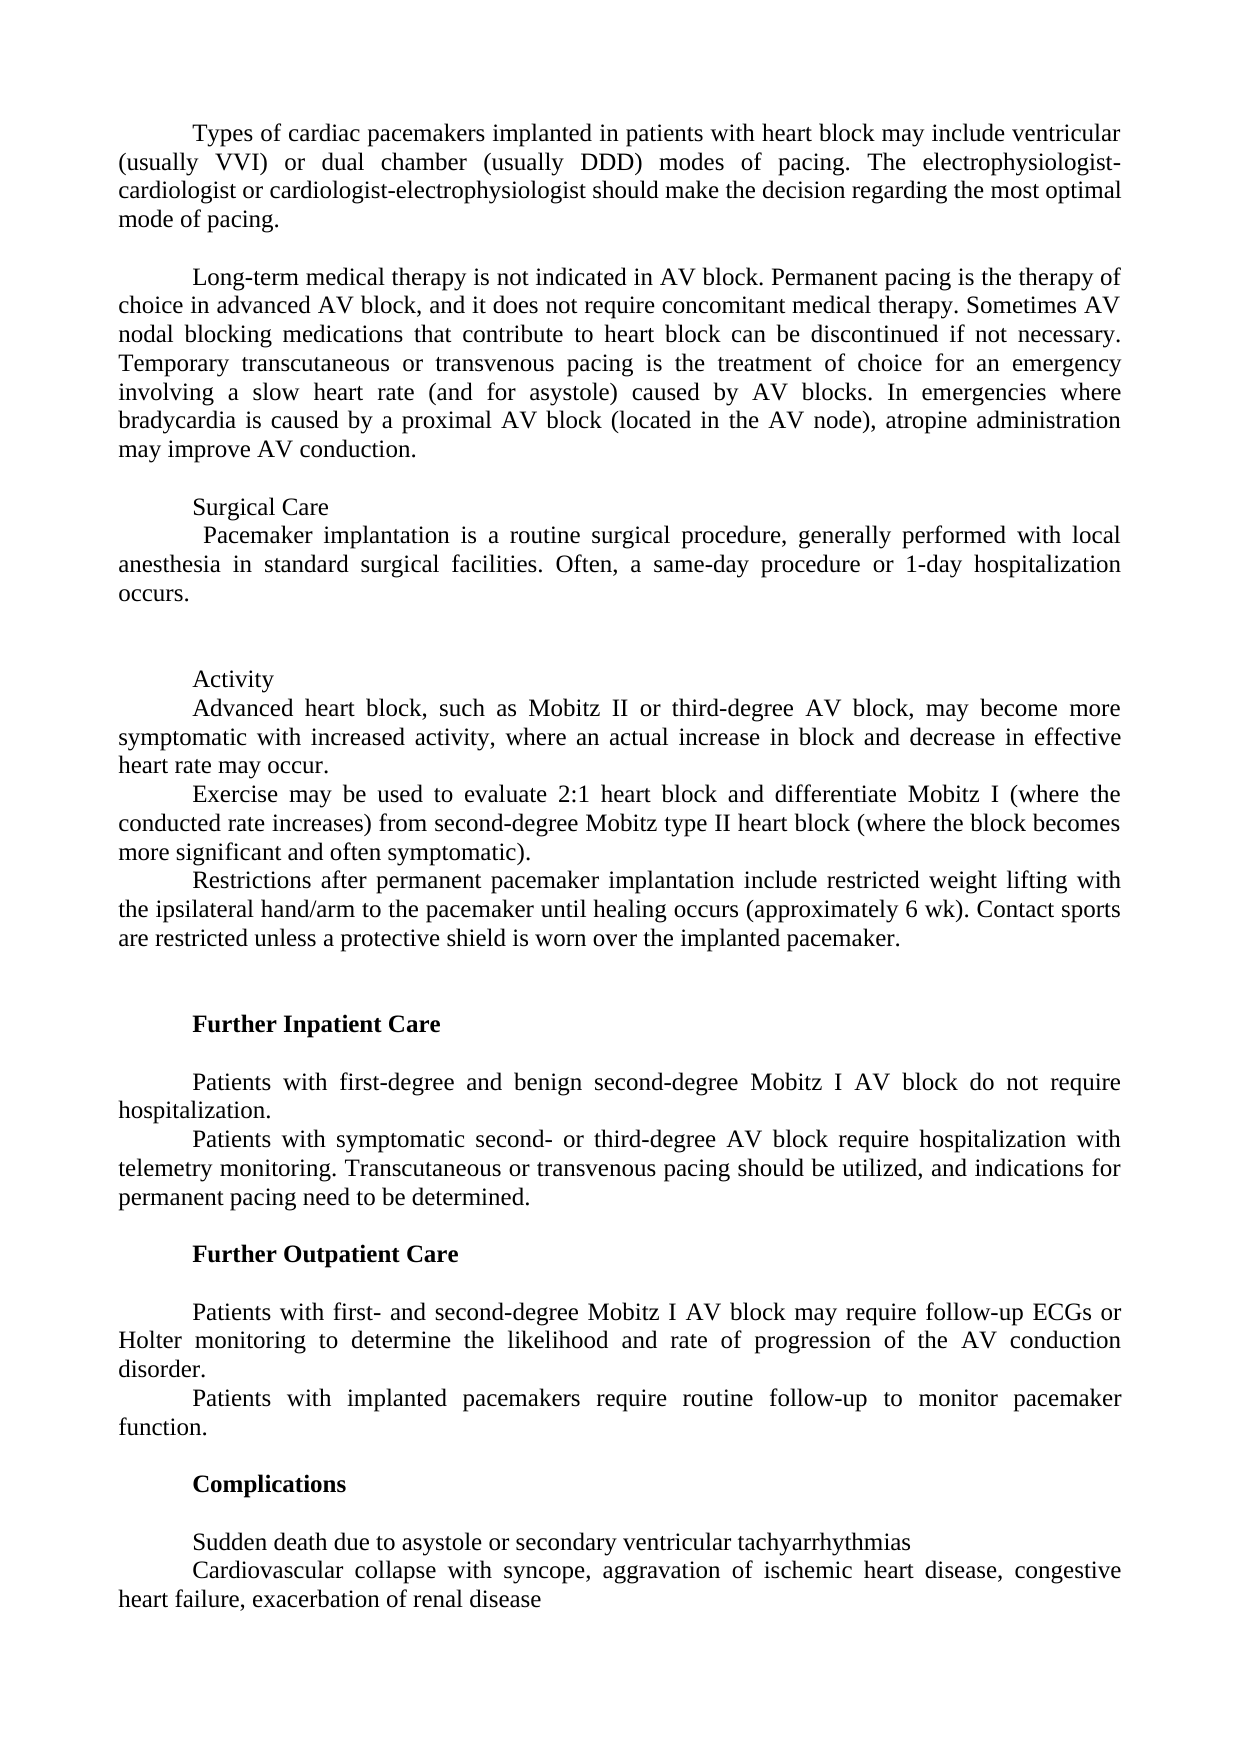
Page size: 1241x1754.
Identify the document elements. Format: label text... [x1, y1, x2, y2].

text Further Outpatient Care [118, 1239, 1122, 1268]
text Advanced heart block, such as Mobitz II or third-degree AV block, may become more symptomatic with increased activity, where an actual increase in block and decrease in effective heart rate may occur. [118, 693, 1122, 779]
text Surgical Care [118, 492, 1122, 521]
text Patients with first- and second-degree Mobitz I AV block may require follow-up ECGs or Holter monitoring to determine the likelihood and rate of progression of the AV conduction disorder. [118, 1297, 1122, 1383]
text Restrictions after permanent pacemaker implantation include restricted weight lifting with the ipsilateral hand/arm to the pacemaker until healing occurs (approximately 6 wk). Contact sports are restricted unless a protective shield is worn over the implanted pacemaker. [118, 866, 1122, 952]
text Types of cardiac pacemakers implanted in patients with heart block may include ventricular (usually VVI) or dual chamber (usually DDD) modes of pacing. The electrophysiologist-cardiologist or cardiologist-electrophysiologist should make the decision regarding the most optimal mode of pacing. [118, 118, 1122, 233]
text Patients with first-degree and benign second-degree Mobitz I AV block do not require hospitalization. [118, 1067, 1122, 1124]
text Cardiovascular collapse with syncope, aggravation of ischemic heart disease, congestive heart failure, exacerbation of renal disease [118, 1556, 1122, 1613]
text Complications [118, 1469, 1122, 1498]
text Patients with symptomatic second- or third-degree AV block require hospitalization with telemetry monitoring. Transcutaneous or transvenous pacing should be utilized, and indications for permanent pacing need to be determined. [118, 1124, 1122, 1211]
text Sudden death due to asystole or secondary ventricular tachyarrhythmias [118, 1527, 1122, 1556]
text Long-term medical therapy is not indicated in AV block. Permanent pacing is the therapy of choice in advanced AV block, and it does not require concomitant medical therapy. Sometimes AV nodal blocking medications that contribute to heart block can be discontinued if not necessary. Temporary transcutaneous or transvenous pacing is the treatment of choice for an emergency involving a slow heart rate (and for asystole) caused by AV blocks. In emergencies where bradycardia is caused by a proximal AV block (located in the AV node), atropine administration may improve AV conduction. [118, 262, 1122, 463]
text Activity [118, 664, 1122, 693]
text Patients with implanted pacemakers require routine follow-up to monitor pacemaker function. [118, 1383, 1122, 1441]
text Further Inpatient Care [118, 1009, 1122, 1038]
text Exercise may be used to evaluate 2:1 heart block and differentiate Mobitz I (where the conducted rate increases) from second-degree Mobitz type II heart block (where the block becomes more significant and often symptomatic). [118, 779, 1122, 866]
text Pacemaker implantation is a routine surgical procedure, generally performed with local anesthesia in standard surgical facilities. Often, a same-day procedure or 1-day hospitalization occurs. [118, 521, 1122, 607]
